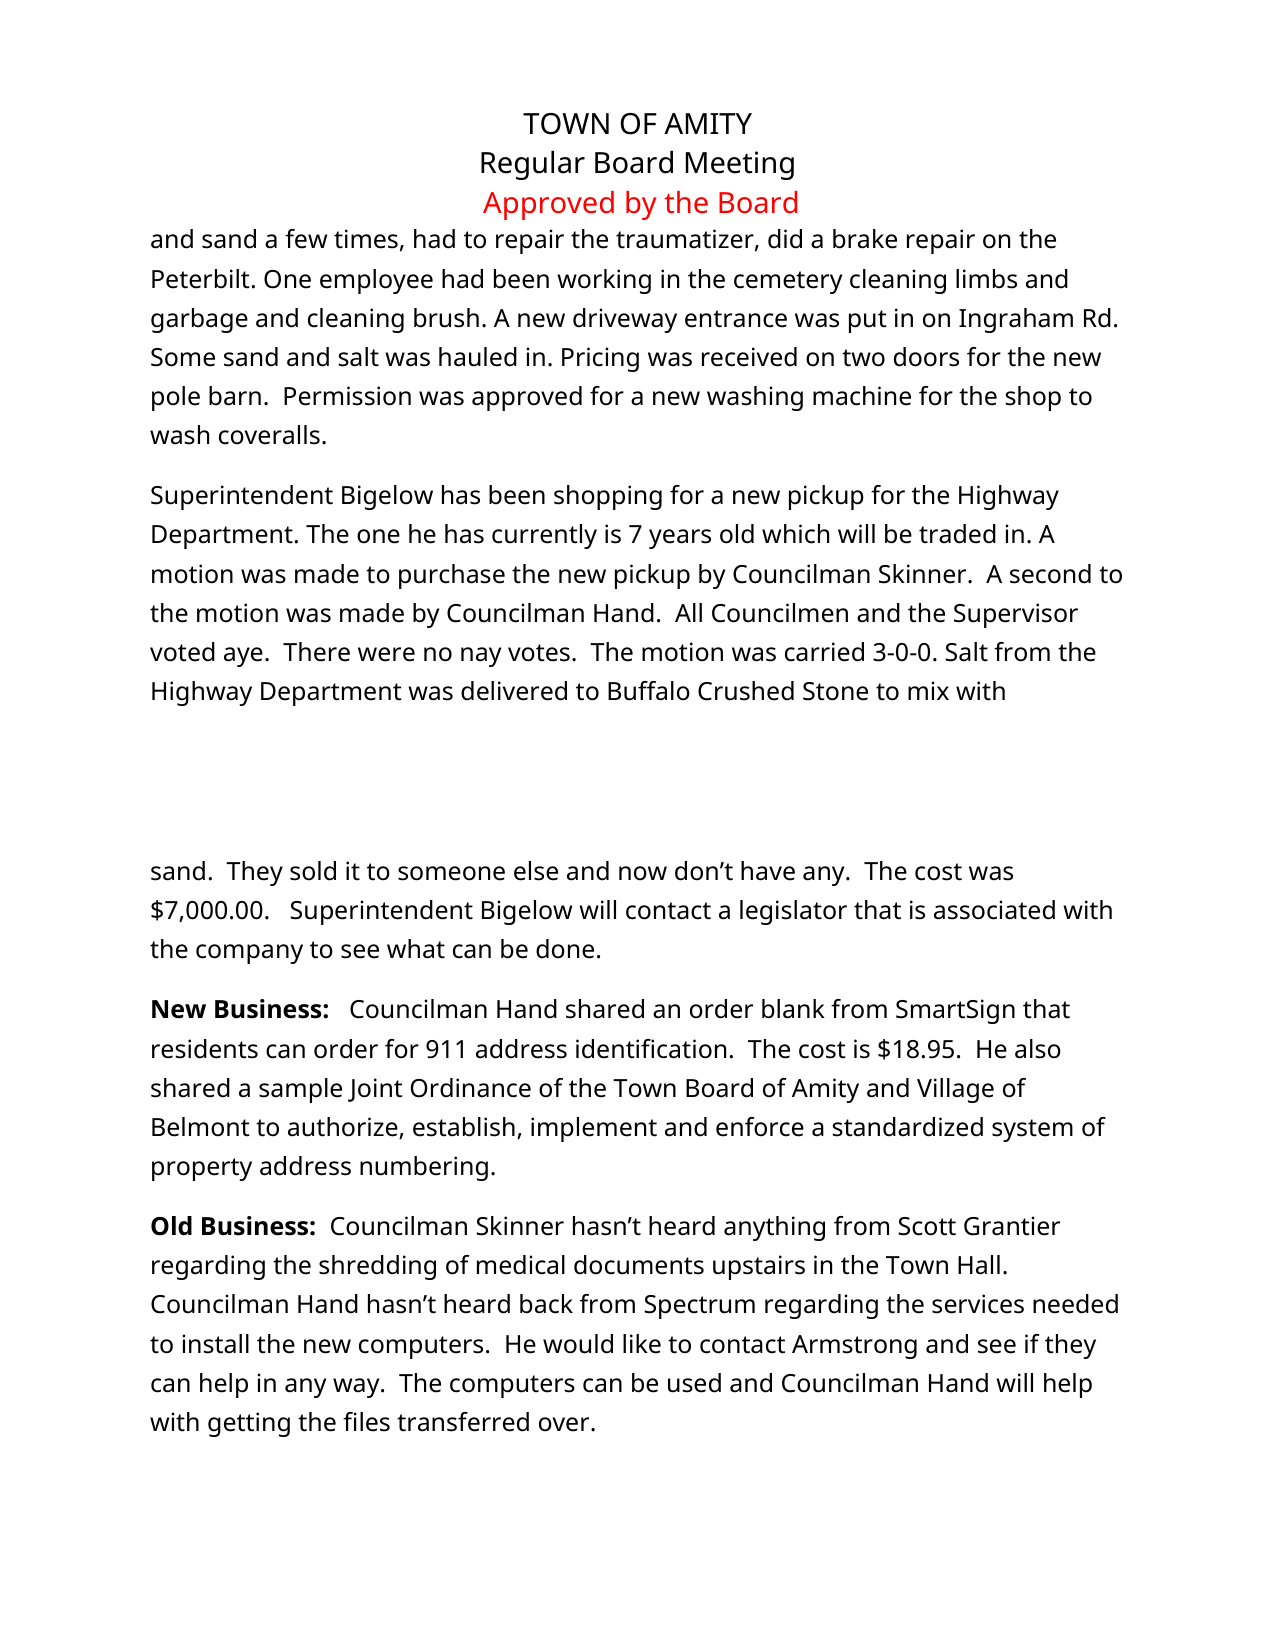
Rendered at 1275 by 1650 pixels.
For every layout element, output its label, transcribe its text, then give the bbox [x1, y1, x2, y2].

text New Business: Councilman Hand shared an order blank from SmartSign that residents can order for 911 address identification. The cost is $18.95. He also shared a sample Joint Ordinance of the Town Board of Amity and Village of Belmont to authorize, establish, implement and enforce a standardized system of property address numbering. [150, 992, 1125, 1183]
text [150, 222, 1125, 452]
text Superintendent Bigelow has been shopping for a new pickup for the Highway Department. The one he has currently is 7 years old which will be traded in. A motion was made to purchase the new pickup by Councilman Skinner. A second to the motion was made by Councilman Hand. All Councilmen and the Supervisor voted aye. There were no nay votes. The motion was carried 3-0-0. Salt from the Highway Department was delivered to Buffalo Crushed Stone to mix with [150, 478, 1125, 708]
text sand. They sold it to someone else and now don’t have any. The cost was $7,000.00. Superintendent Bigelow will contact a legislator that is associated with the company to see what can be done. [150, 854, 1125, 966]
text Old Business: Councilman Skinner hasn’t heard anything from Scott Grantier regarding the shredding of medical documents upstairs in the Town Hall. Councilman Hand hasn’t heard back from Spectrum regarding the services needed to install the new computers. He would like to contact Armstrong and see if they can help in any way. The computers can be used and Councilman Hand will help with getting the files transferred over. [150, 1209, 1125, 1439]
